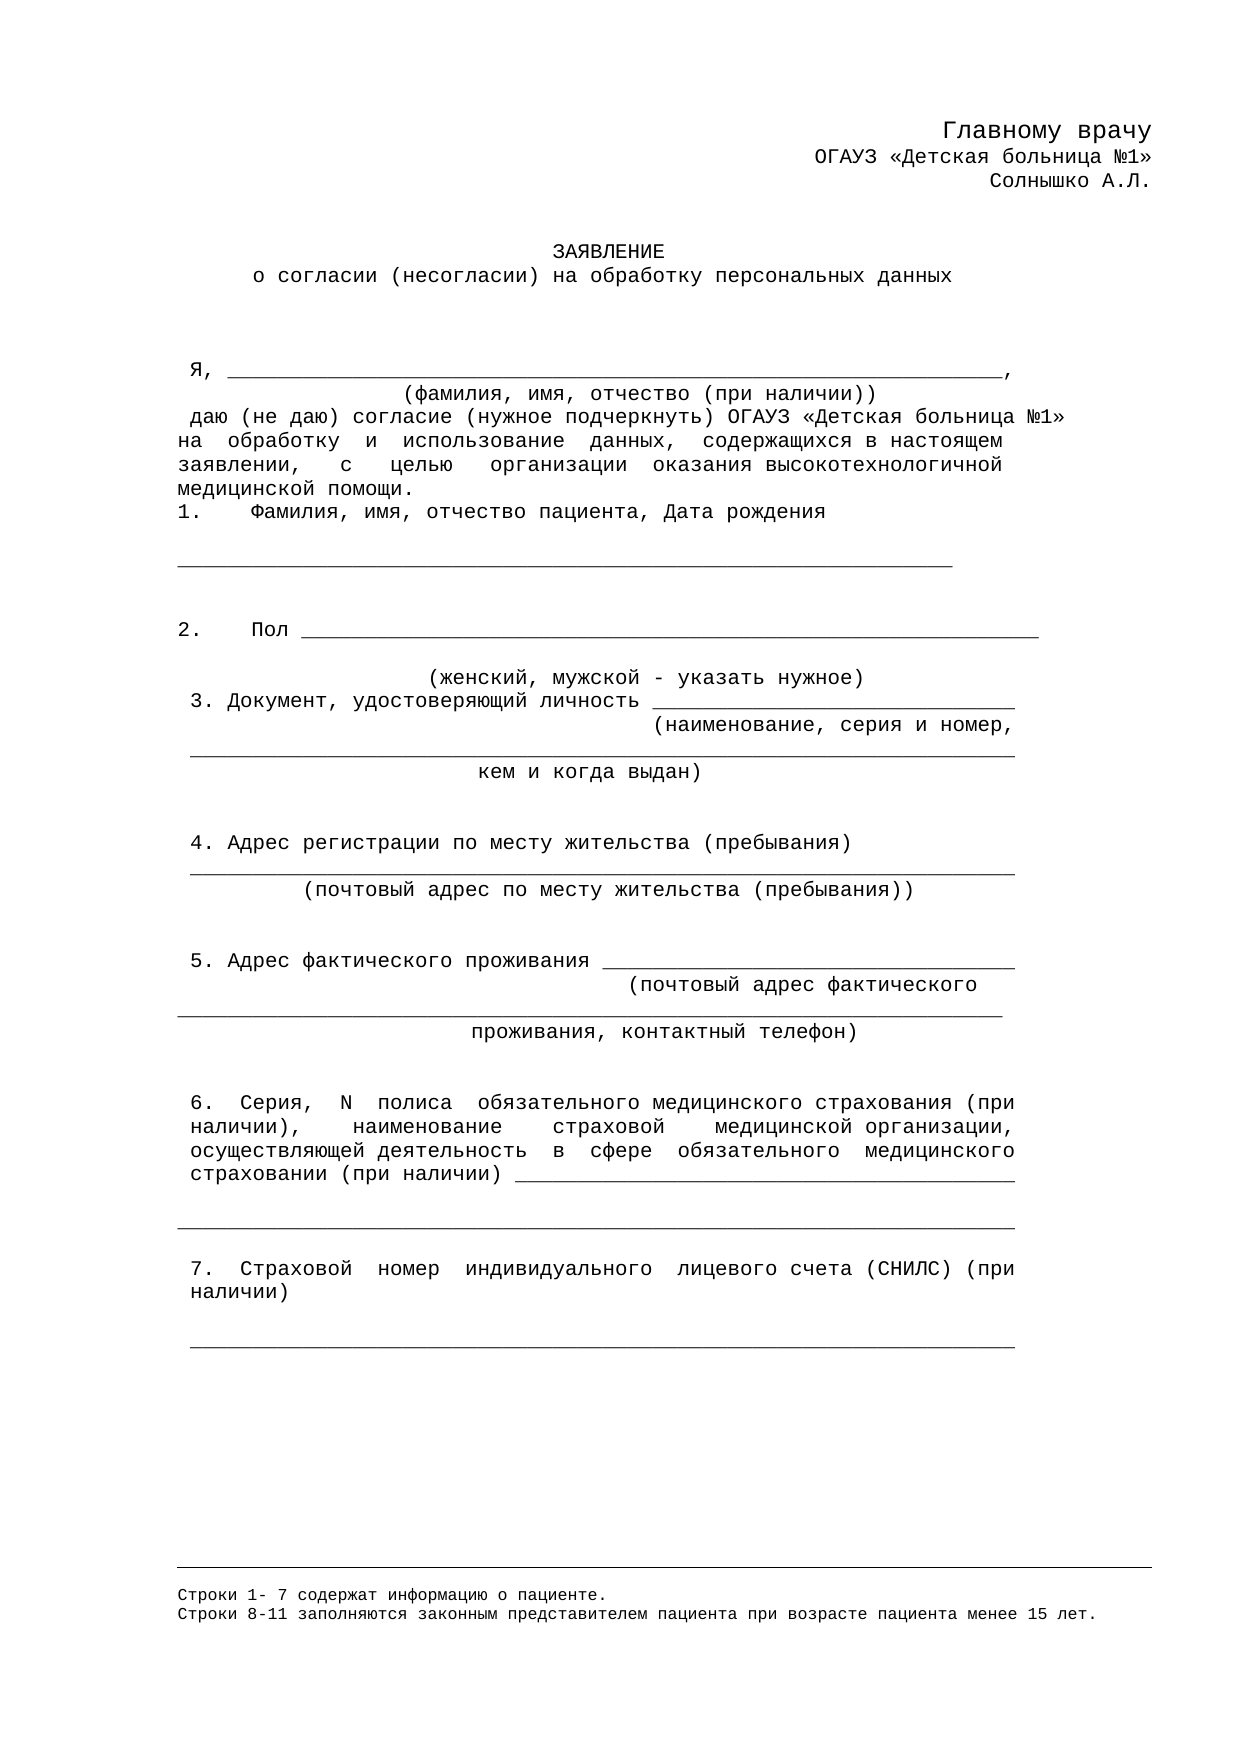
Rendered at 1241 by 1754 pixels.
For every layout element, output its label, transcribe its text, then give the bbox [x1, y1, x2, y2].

text __________________________________________________________________ [177, 998, 1152, 1021]
text (наименование, серия и номер, [177, 714, 1152, 738]
text (почтовый адрес по месту жительства (пребывания)) [177, 879, 1152, 903]
text наличии), наименование страховой медицинской организации, [177, 1116, 1152, 1139]
text ЗАЯВЛЕНИЕ [177, 241, 1152, 265]
list Пол ___________________________________________________________ [177, 619, 1152, 643]
text ОГАУЗ «Детская больница №1» [177, 146, 1152, 170]
text Главному врачу [177, 118, 1152, 146]
text наличии) [177, 1281, 1152, 1305]
list ______________________________________________________________ [177, 548, 1152, 572]
text 4. Адрес регистрации по месту жительства (пребывания) [177, 832, 1152, 856]
text о согласии (несогласии) на обработку персональных данных [177, 265, 1152, 288]
text __________________________________________________________________ [177, 738, 1152, 761]
text проживания, контактный телефон) [177, 1021, 1152, 1045]
text даю (не даю) согласие (нужное подчеркнуть) ОГАУЗ «Детская больница №1» на обработку и использование данных, содержащихся в настоящем заявлении, с целью организации оказания высокотехнологичной медицинской помощи. [177, 407, 1152, 501]
text Солнышко А.Л. [177, 170, 1152, 194]
text (женский, мужской - указать нужное) [177, 667, 1152, 690]
text ___________________________________________________________________ [177, 1211, 1152, 1234]
text 5. Адрес фактического проживания _________________________________ [177, 950, 1152, 974]
text __________________________________________________________________ [177, 856, 1152, 879]
text Я, ______________________________________________________________, [177, 359, 1152, 383]
text кем и когда выдан) [177, 761, 1152, 785]
text (фамилия, имя, отчество (при наличии)) [177, 383, 1152, 407]
text 3. Документ, удостоверяющий личность _____________________________ [177, 690, 1152, 714]
text 6. Серия, N полиса обязательного медицинского страхования (при [177, 1092, 1152, 1116]
text осуществляющей деятельность в сфере обязательного медицинского [177, 1139, 1152, 1163]
list Фамилия, имя, отчество пациента, Дата рождения [177, 501, 1152, 525]
text страховании (при наличии) ________________________________________ [177, 1163, 1152, 1187]
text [177, 1329, 1152, 1352]
text 7. Страховой номер индивидуального лицевого счета (СНИЛС) (при [177, 1258, 1152, 1281]
text (почтовый адрес фактического [177, 974, 1152, 998]
